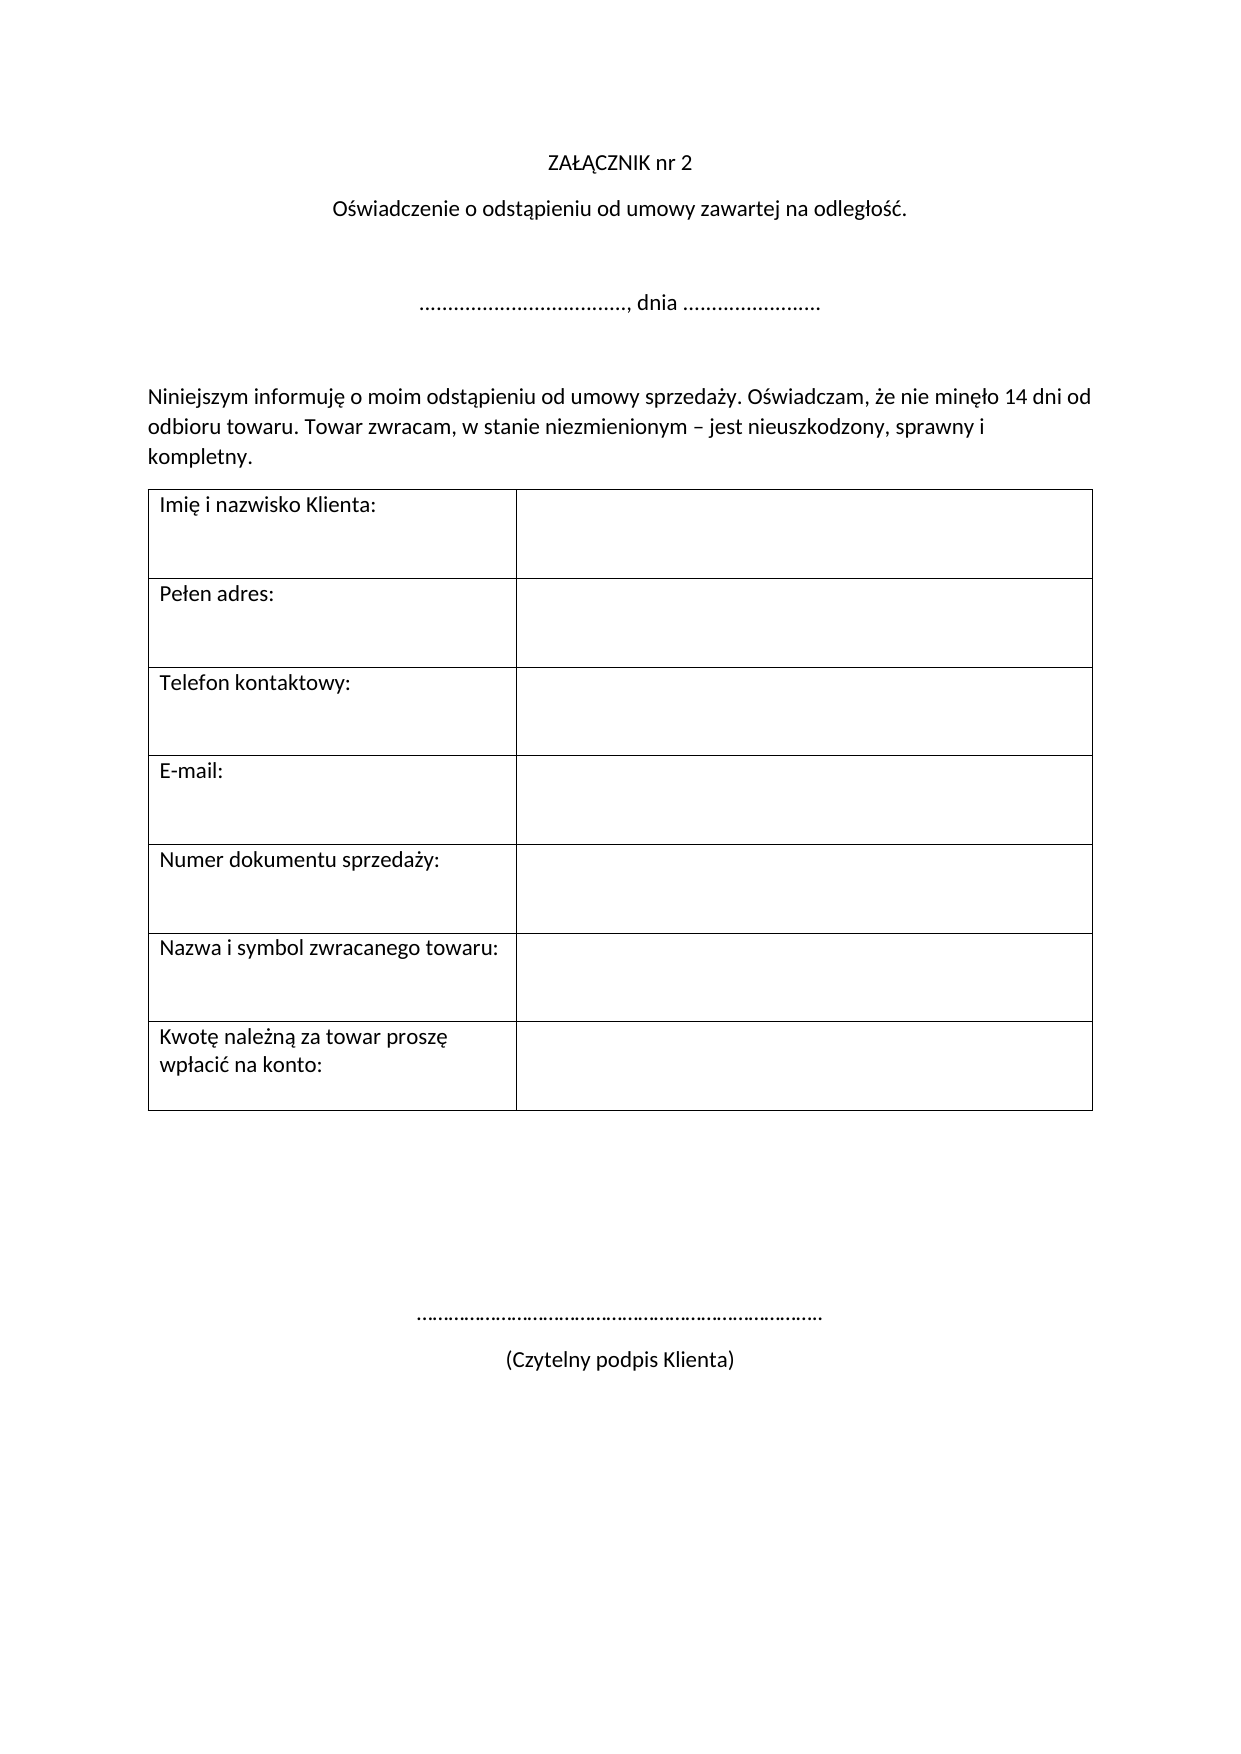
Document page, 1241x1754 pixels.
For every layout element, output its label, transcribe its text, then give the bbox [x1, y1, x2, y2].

table_header Imię i nazwisko Klienta: [149, 490, 516, 578]
table_cell Telefon kontaktowy: [149, 668, 516, 755]
table_cell [517, 1022, 1092, 1110]
table_cell Numer dokumentu sprzedaży: [149, 845, 516, 932]
table_cell E-mail: [149, 756, 516, 844]
table_cell [517, 668, 1092, 755]
text ZAŁĄCZNIK nr 2 [148, 148, 1093, 176]
table_header [517, 490, 1092, 578]
text Oświadczenie o odstąpieniu od umowy zawartej na odległość. [148, 194, 1093, 222]
text Niniejszym informuję o moim odstąpieniu od umowy sprzedaży. Oświadczam, że nie minęło 14 dni od odbioru towaru. Towar zwracam, w stanie niezmienionym – jest nieuszkodzony, sprawny i kompletny. [148, 382, 1093, 470]
text ………………………………………………………………….. [148, 1298, 1093, 1326]
text ...................................., dnia ........................ [148, 288, 1093, 316]
text (Czytelny podpis Klienta) [148, 1345, 1093, 1373]
table_cell Pełen adres: [149, 579, 516, 667]
table_cell [517, 756, 1092, 844]
table_cell [517, 579, 1092, 667]
table_cell Kwotę należną za towar proszę wpłacić na konto: [149, 1022, 516, 1110]
table_cell [517, 934, 1092, 1021]
table_cell [517, 845, 1092, 932]
table_cell Nazwa i symbol zwracanego towaru: [149, 934, 516, 1021]
